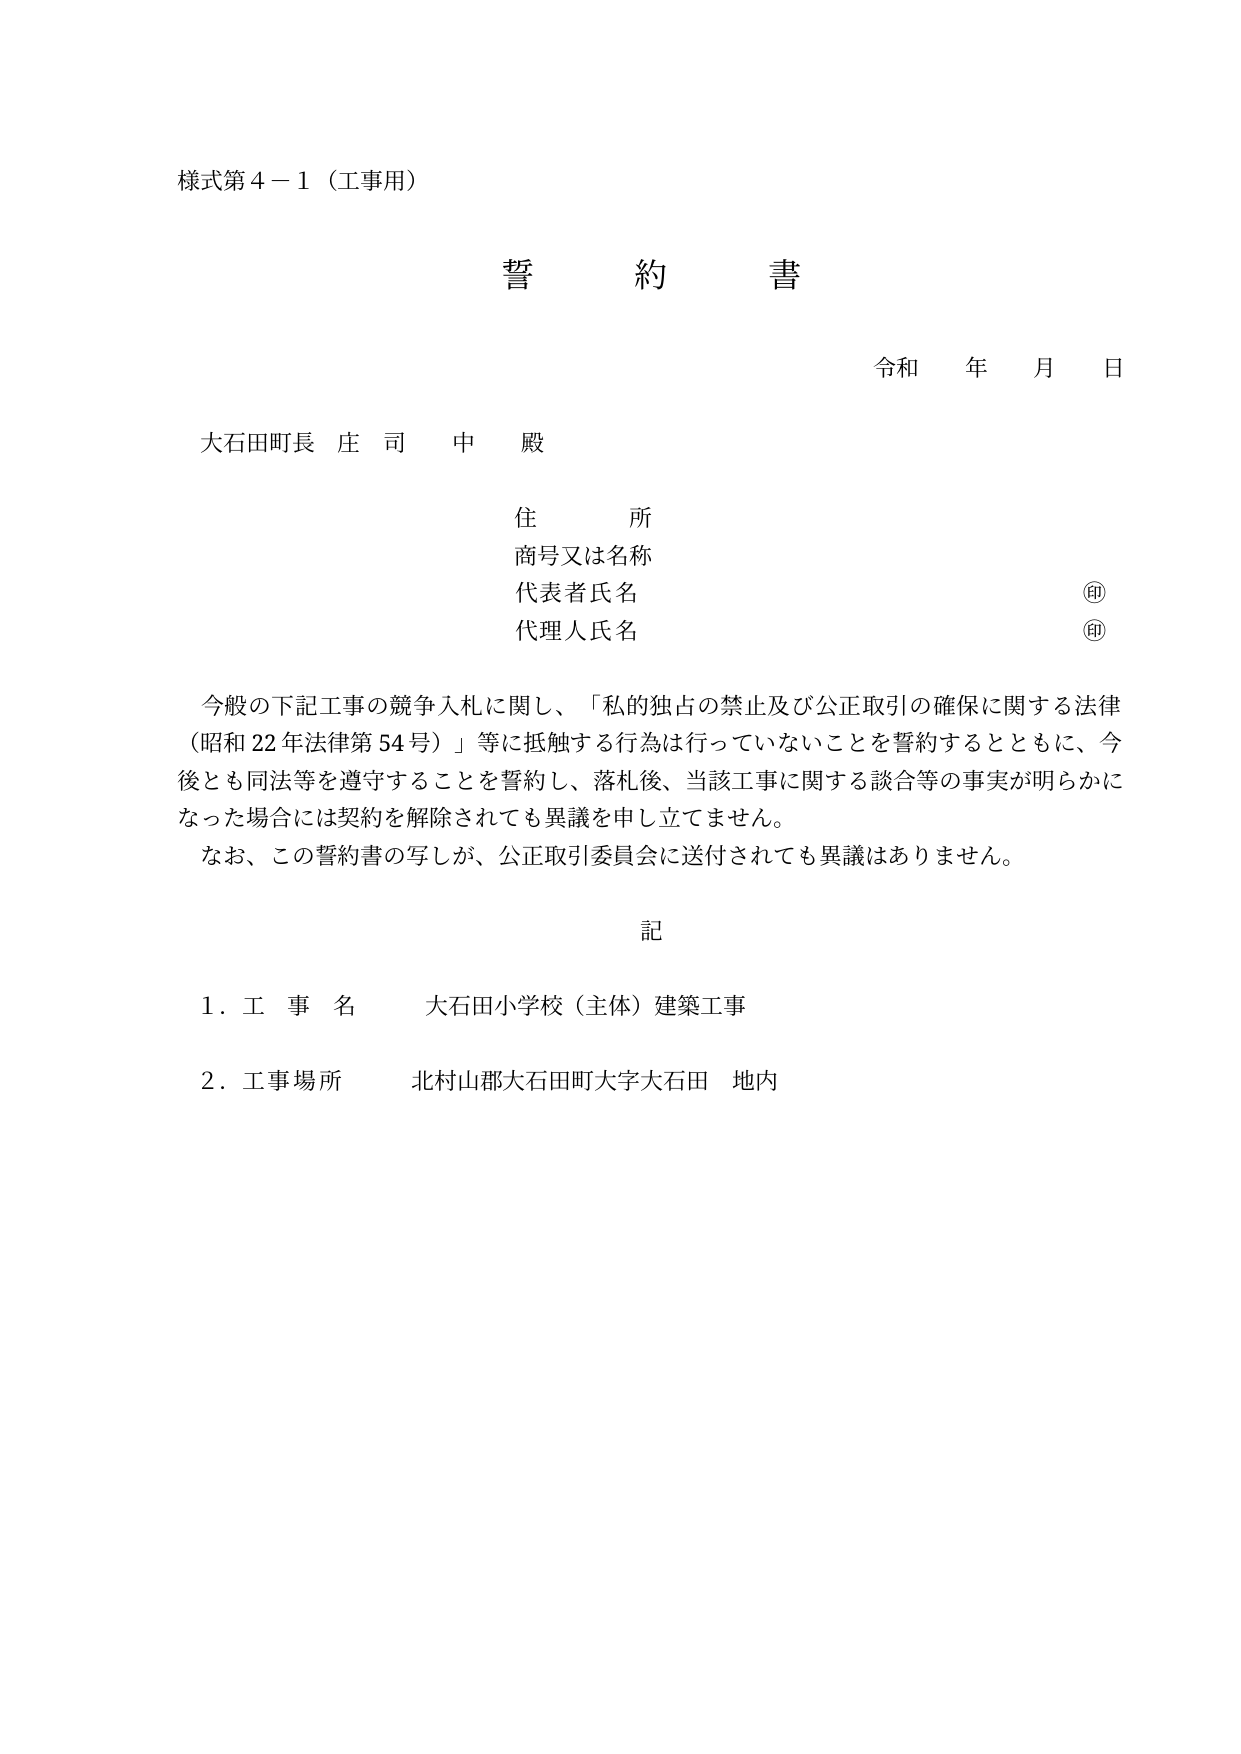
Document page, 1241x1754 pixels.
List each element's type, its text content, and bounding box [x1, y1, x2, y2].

text なお、この誓約書の写しが、公正取引委員会に送付されても異議はありません。 [177, 836, 1125, 873]
text 商号又は名称 [177, 536, 1125, 573]
text 様式第４－１（工事用） [177, 161, 1125, 198]
text １．工 事 名 大石田小学校（主体）建築工事 [196, 986, 1125, 1023]
text 今般の下記工事の競争入札に関し、「私的独占の禁止及び公正取引の確保に関する法律（昭和22年法律第54号）」等に抵触する行為は行っていないことを誓約するとともに、今後とも同法等を遵守することを誓約し、落札後、当該工事に関する談合等の事実が明らかになった場合には契約を解除されても異議を申し立てません。 [177, 686, 1125, 836]
text 記 [177, 911, 1125, 948]
text 令和 年 月 日 [177, 348, 1125, 386]
text 誓 約 書 [177, 236, 1125, 311]
text 代理人氏名 ㊞ [177, 611, 1125, 648]
text 大石田町長 庄 司 中 殿 [177, 423, 1125, 461]
text 住 所 [177, 498, 1125, 536]
text ２．工事場所 北村山郡大石田町大字大石田 地内 [196, 1061, 1125, 1098]
text 代表者氏名 ㊞ [177, 573, 1125, 611]
